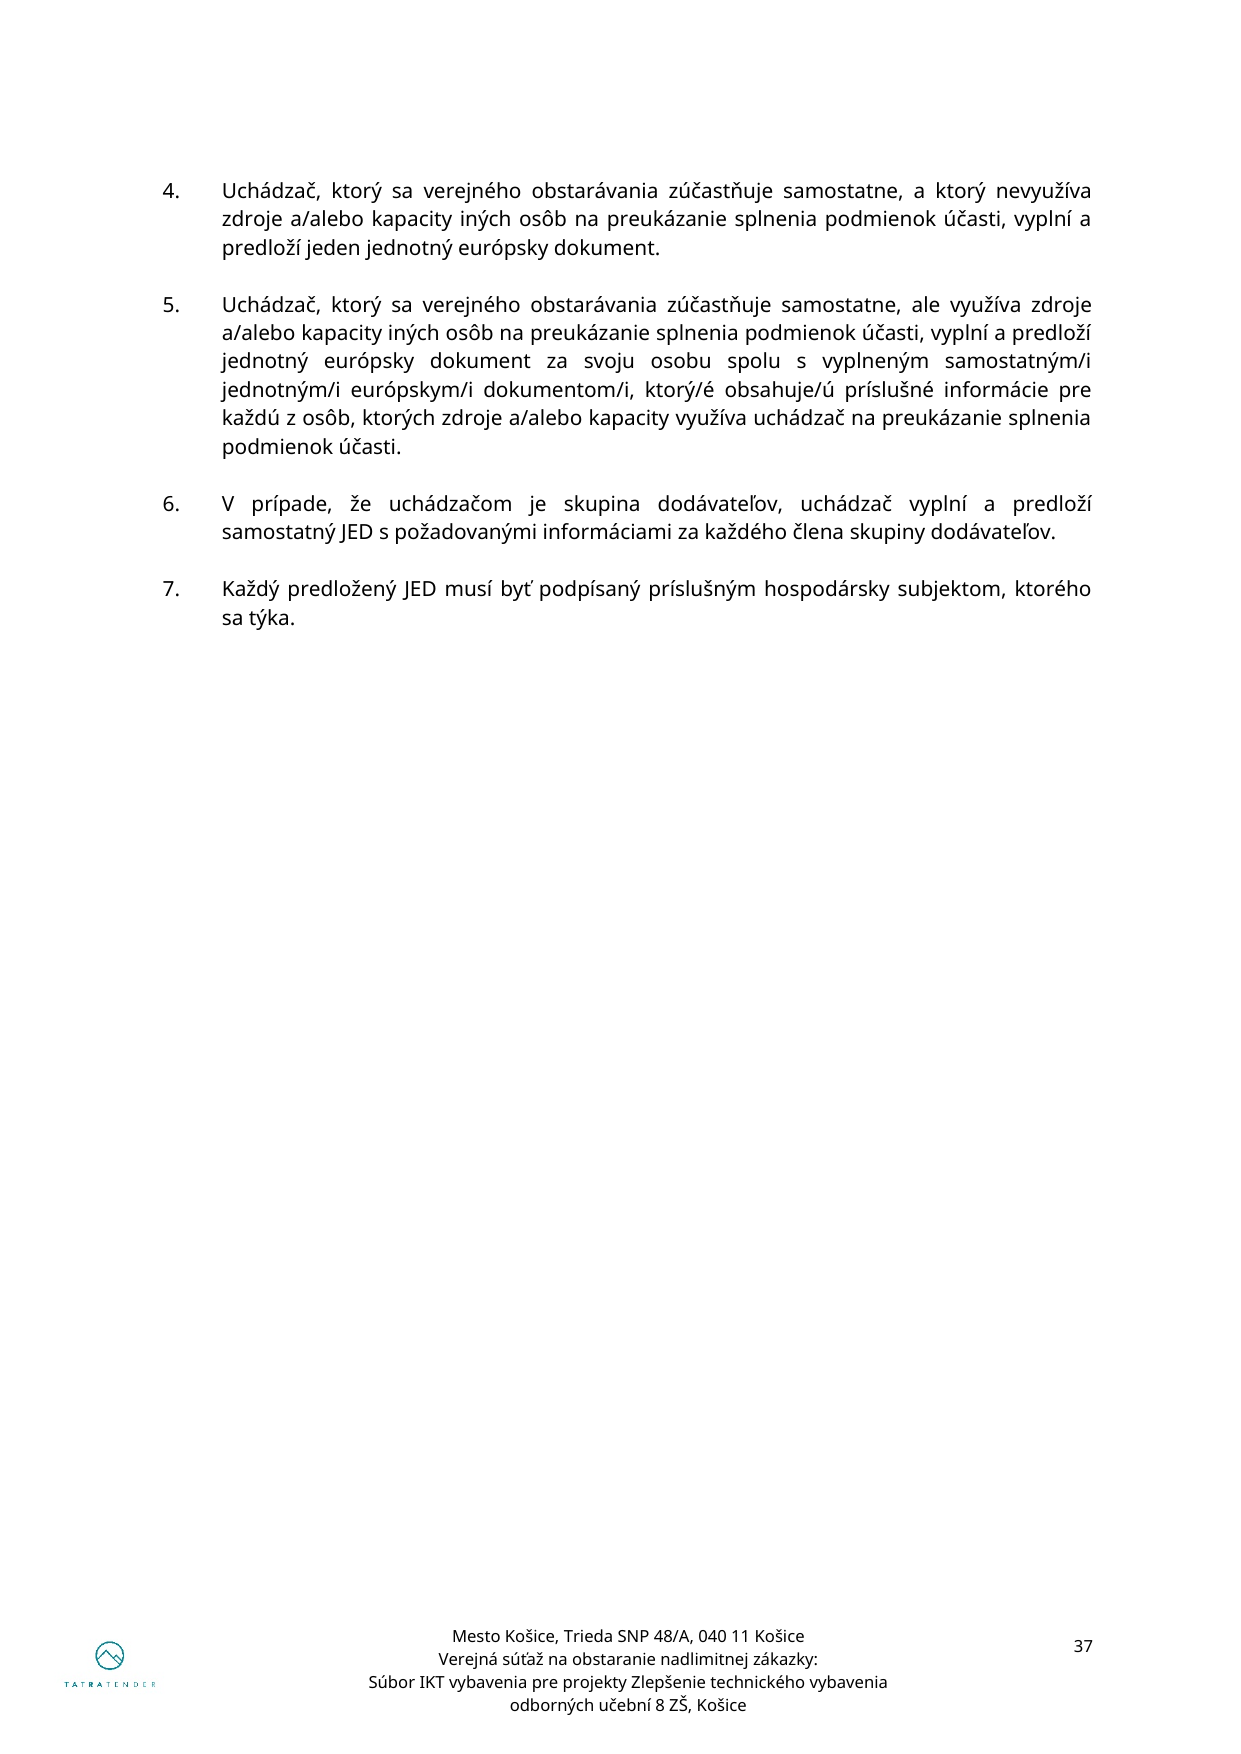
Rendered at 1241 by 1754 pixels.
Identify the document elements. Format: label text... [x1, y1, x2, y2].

list Uchádzač, ktorý sa verejného obstarávania zúčastňuje samostatne, ale využíva zdroje a/alebo kapacity iných osôb na preukázanie splnenia podmienok účasti, vyplní a predloží jednotný európsky dokument za svoju osobu spolu s vyplneným samostatným/i jednotným/i európskym/i dokumentom/i, ktorý/é obsahuje/ú príslušné informácie pre každú z osôb, ktorých zdroje a/alebo kapacity využíva uchádzač na preukázanie splnenia podmienok účasti. [162, 290, 1093, 460]
list Každý predložený JED musí byť podpísaný príslušným hospodársky subjektom, ktorého sa týka. [162, 574, 1093, 631]
picture [43, 1617, 176, 1711]
list V prípade, že uchádzačom je skupina dodávateľov, uchádzač vyplní a predloží samostatný JED s požadovanými informáciami za každého člena skupiny dodávateľov. [162, 489, 1093, 546]
list Uchádzač, ktorý sa verejného obstarávania zúčastňuje samostatne, a ktorý nevyužíva zdroje a/alebo kapacity iných osôb na preukázanie splnenia podmienok účasti, vyplní a predloží jeden jednotný európsky dokument. [162, 176, 1093, 261]
